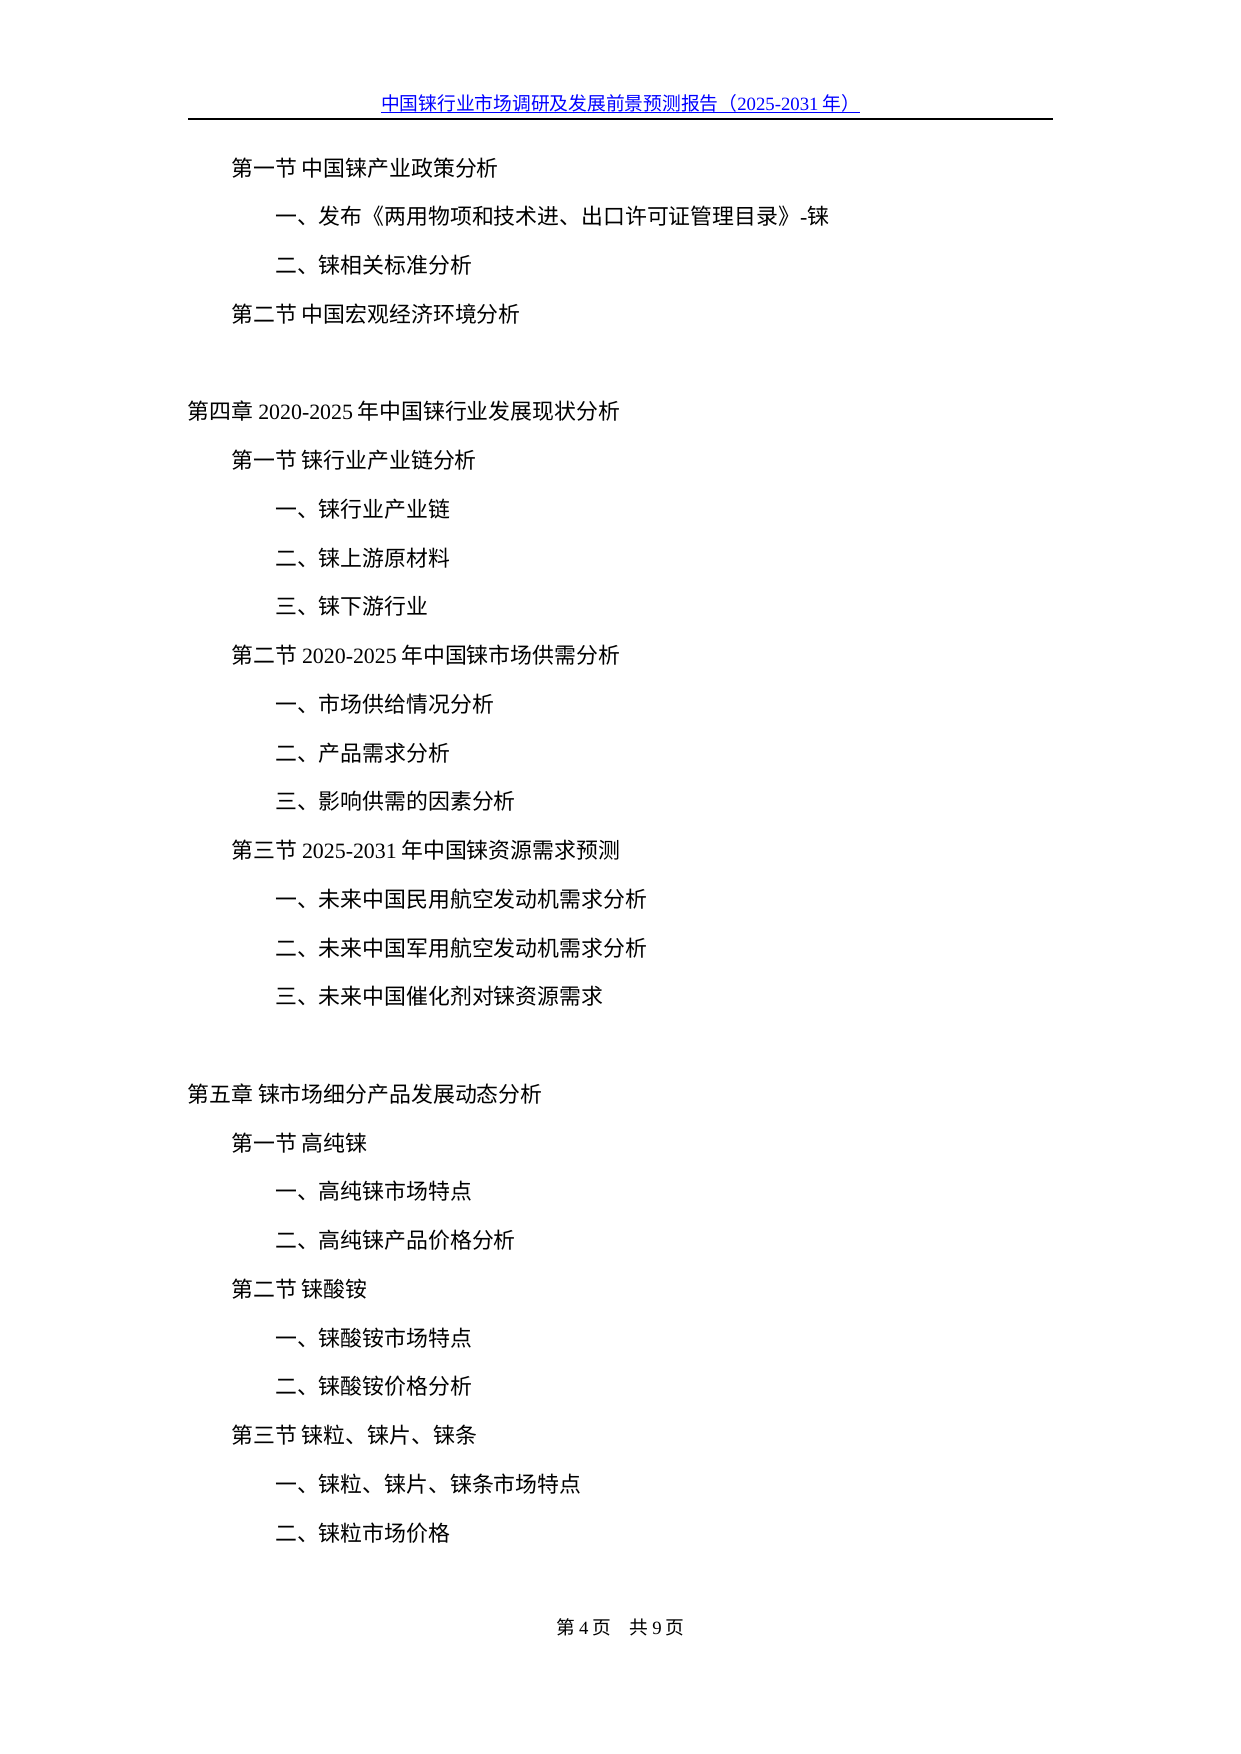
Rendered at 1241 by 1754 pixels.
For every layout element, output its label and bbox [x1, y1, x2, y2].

text [187, 150, 1053, 1548]
